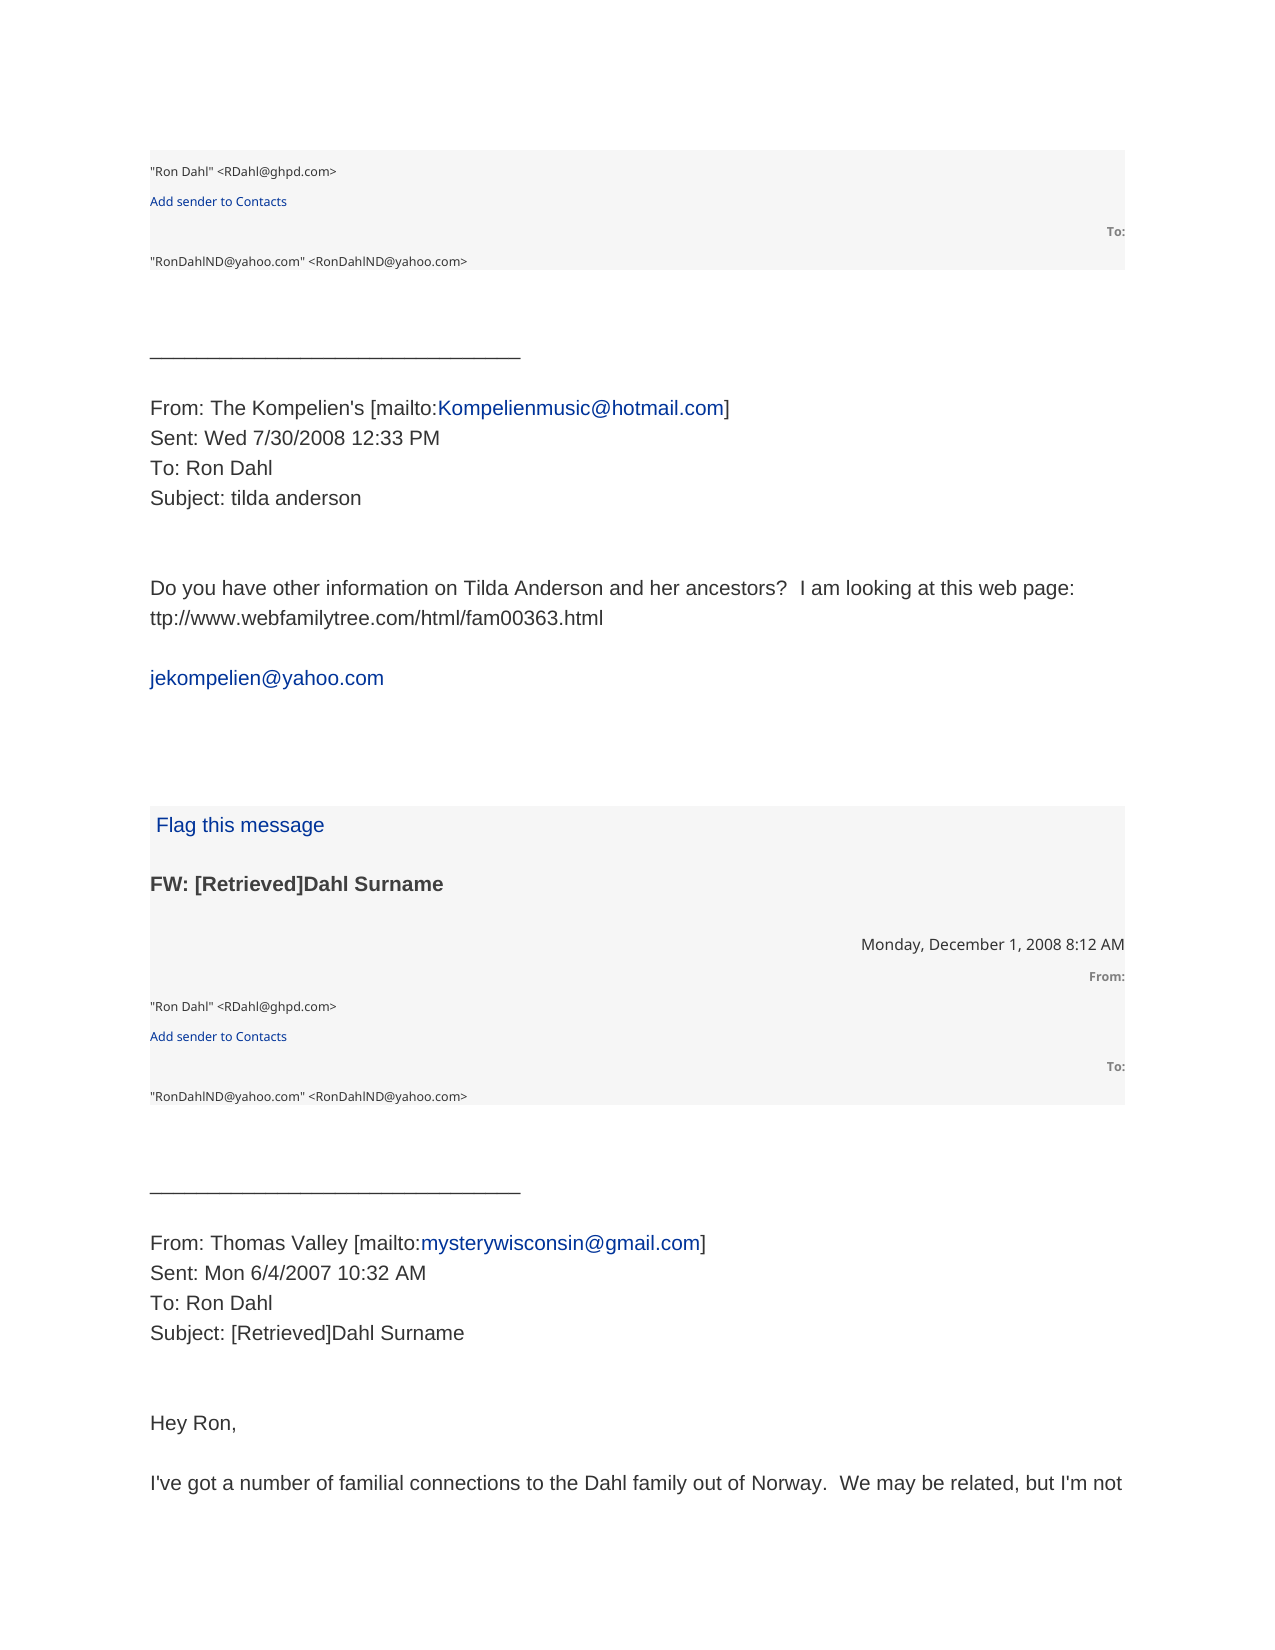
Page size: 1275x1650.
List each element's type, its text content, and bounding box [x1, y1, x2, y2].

text "Ron Dahl" <RDahl@ghpd.com> [150, 985, 1125, 1015]
text To: [150, 1045, 1125, 1075]
text Monday, December 1, 2008 8:12 AM [150, 925, 1125, 955]
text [150, 1105, 1125, 1495]
text Add sender to Contacts [150, 180, 1125, 210]
text "Ron Dahl" <RDahl@ghpd.com> [150, 150, 1125, 180]
text To: [150, 210, 1125, 240]
text ________________________________ From: The Kompelien's [mailto:Kompelienmusic@hotmail.com] Sent: Wed 7/30/2008 12:33 PM To: Ron Dahl Subject: tilda anderson Do you have other information on Tilda Anderson and her ancestors? I am looking at this web page: ttp://www.webfamilytree.com/html/fam00363.html jekompelien@yahoo.com [150, 270, 1125, 690]
text Flag this message [150, 806, 1125, 836]
text From: [150, 955, 1125, 985]
text Add sender to Contacts [150, 1015, 1125, 1045]
text "RonDahlND@yahoo.com" <RonDahlND@yahoo.com> [150, 1075, 1125, 1105]
text FW: [Retrieved]Dahl Surname [150, 866, 1125, 896]
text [150, 240, 1125, 270]
